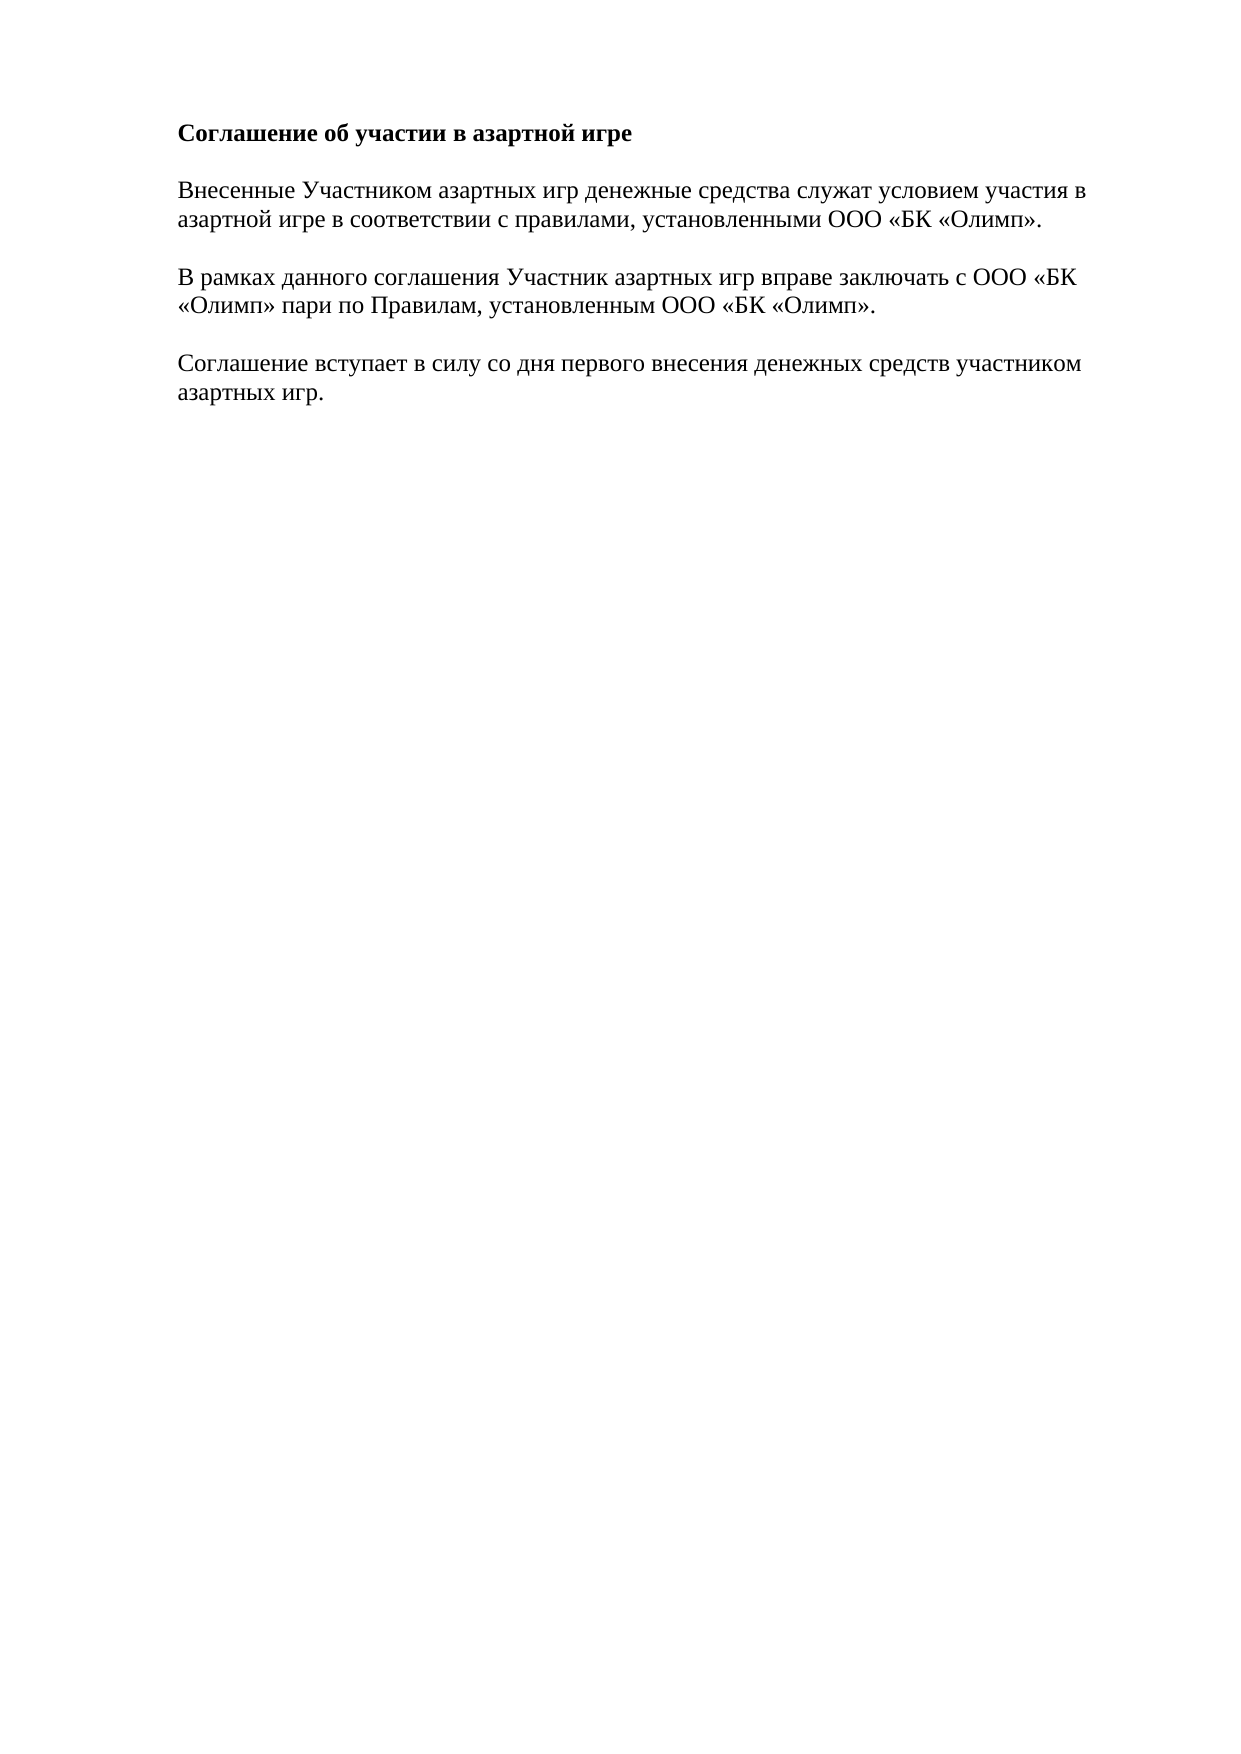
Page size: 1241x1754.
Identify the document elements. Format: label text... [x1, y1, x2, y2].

subtitle В рамках данного соглашения Участник азартных игр вправе заключать с ООО «БК «Олимп» пари по Правилам, установленным ООО «БК «Олимп». [177, 262, 1152, 319]
subtitle Внесенные Участником азартных игр денежные средства служат условием участия в азартной игре в соответствии с правилами, установленными ООО «БК «Олимп». [177, 176, 1152, 233]
subtitle Соглашение вступает в силу со дня первого внесения денежных средств участником азартных игр. [177, 348, 1152, 406]
subtitle Соглашение об участии в азартной игре [177, 118, 1152, 147]
